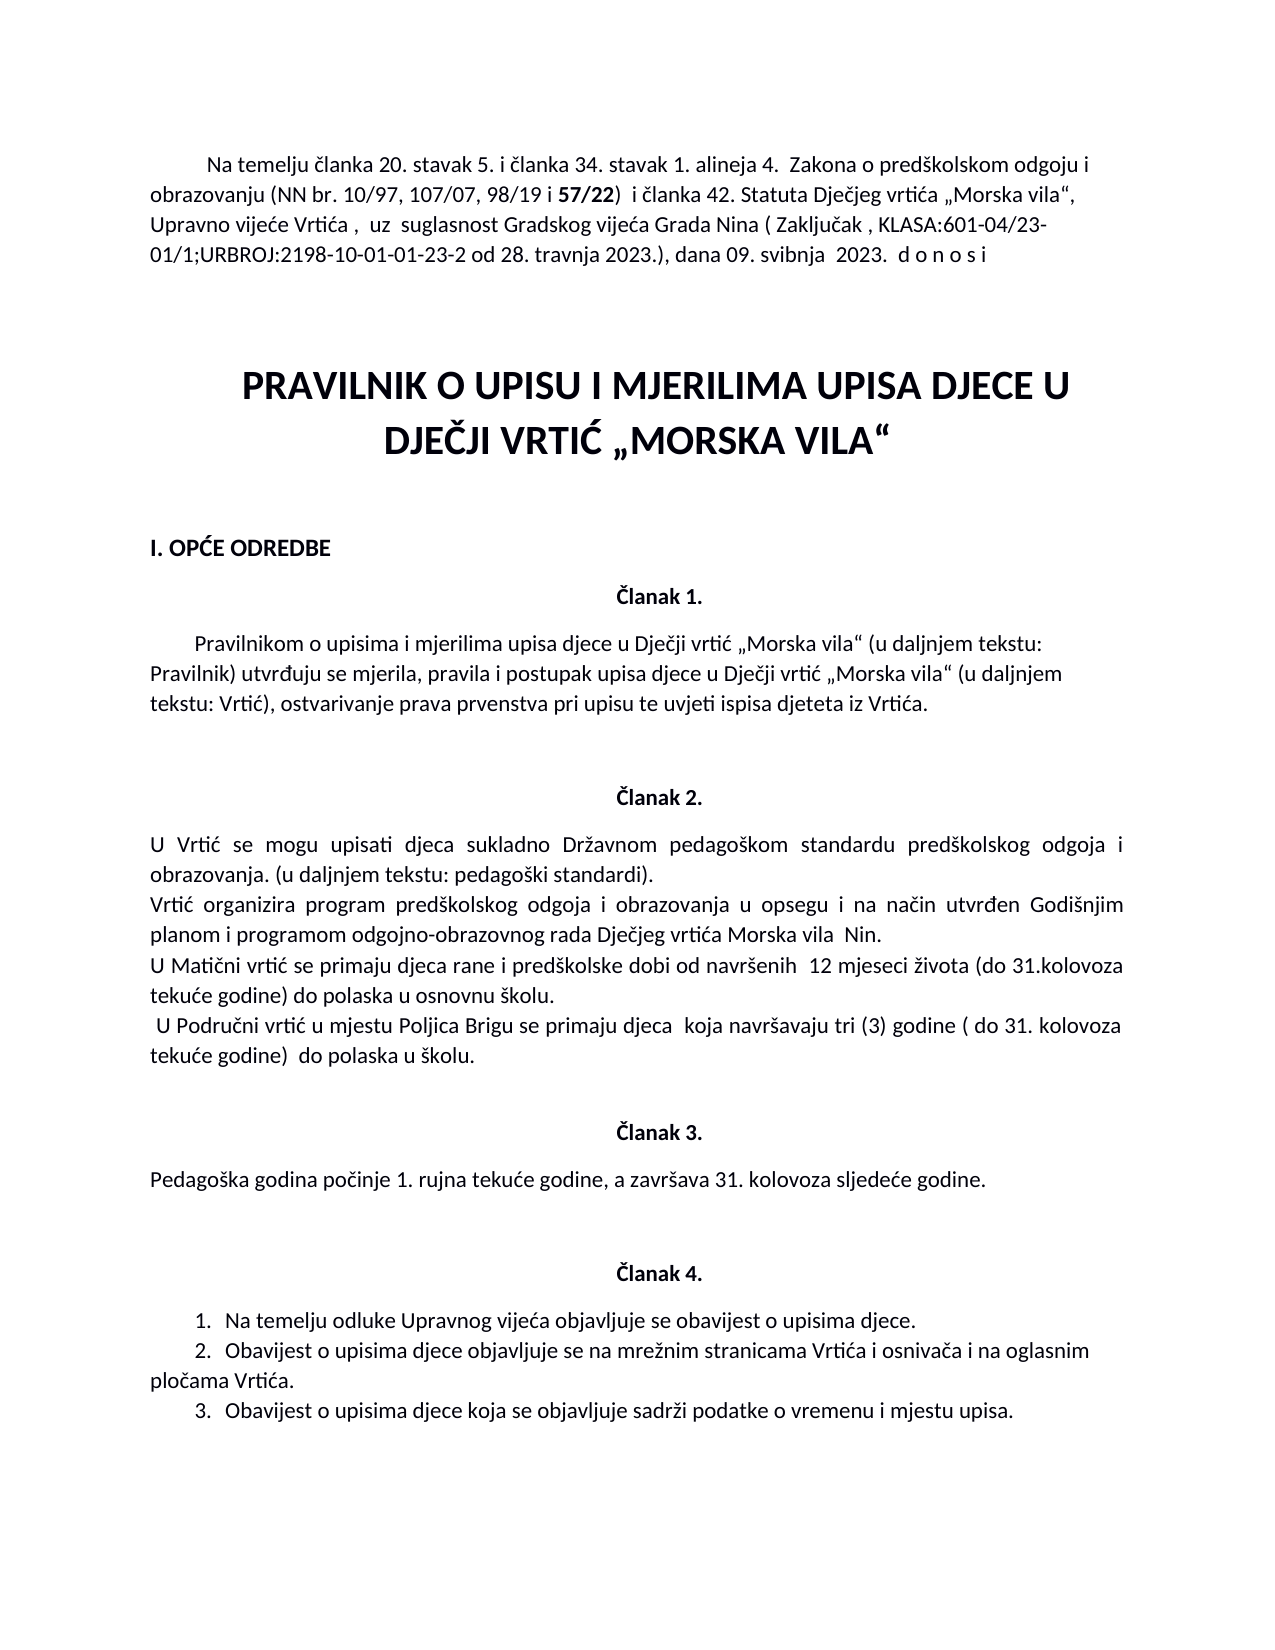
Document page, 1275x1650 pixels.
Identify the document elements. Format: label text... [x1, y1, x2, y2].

list Na temelju odluke Upravnog vijeća objavljuje se obavijest o upisima djece. [150, 1306, 1125, 1334]
text I. OPĆE ODREDBE [150, 532, 1125, 563]
list Obavijest o upisima djece koja se objavljuje sadrži podatke o vremenu i mjestu upisa. [150, 1397, 1125, 1424]
text Članak 4. [150, 1259, 1125, 1287]
text Pravilnikom o upisima i mjerilima upisa djece u Dječji vrtić „Morska vila“ (u daljnjem tekstu: Pravilnik) utvrđuju se mjerila, pravila i postupak upisa djece u Dječji vrtić „Morska vila“ (u daljnjem tekstu: Vrtić), ostvarivanje prava prvenstva pri upisu te uvjeti ispisa djeteta iz Vrtića. [150, 629, 1125, 717]
text U Vrtić se mogu upisati djeca sukladno Državnom pedagoškom standardu predškolskog odgoja i obrazovanja. (u daljnjem tekstu: pedagoški standardi). [150, 830, 1125, 888]
text U Područni vrtić u mjestu Poljica Brigu se primaju djeca koja navršavaju tri (3) godine ( do 31. kolovoza tekuće godine) do polaska u školu. [150, 1011, 1125, 1069]
text Na temelju članka 20. stavak 5. i članka 34. stavak 1. alineja 4. Zakona o predškolskom odgoju i obrazovanju (NN br. 10/97, 107/07, 98/19 i 57/22) i članka 42. Statuta Dječjeg vrtića „Morska vila“, Upravno vijeće Vrtića , uz suglasnost Gradskog vijeća Grada Nina ( Zaključak , KLASA:601-04/23-01/1;URBROJ:2198-10-01-01-23-2 od 28. travnja 2023.), dana 09. svibnja 2023. d o n o s i [150, 150, 1125, 269]
text Vrtić organizira program predškolskog odgoja i obrazovanja u opsegu i na način utvrđen Godišnjim planom i programom odgojno-obrazovnog rada Dječjeg vrtića Morska vila Nin. [150, 890, 1125, 948]
list Obavijest o upisima djece objavljuje se na mrežnim stranicama Vrtića i osnivača i na oglasnim pločama Vrtića. [150, 1336, 1125, 1394]
text U Matični vrtić se primaju djeca rane i predškolske dobi od navršenih 12 mjeseci života (do 31.kolovoza tekuće godine) do polaska u osnovnu školu. [150, 951, 1125, 1009]
text Članak 2. [150, 783, 1125, 811]
text Pedagoška godina počinje 1. rujna tekuće godine, a završava 31. kolovoza sljedeće godine. [150, 1165, 1125, 1193]
text PRAVILNIK O UPISU I MJERILIMA UPISA DJECE U DJEČJI VRTIĆ „MORSKA VILA“ [150, 359, 1125, 465]
text Članak 1. [150, 582, 1125, 610]
text Članak 3. [150, 1118, 1125, 1146]
